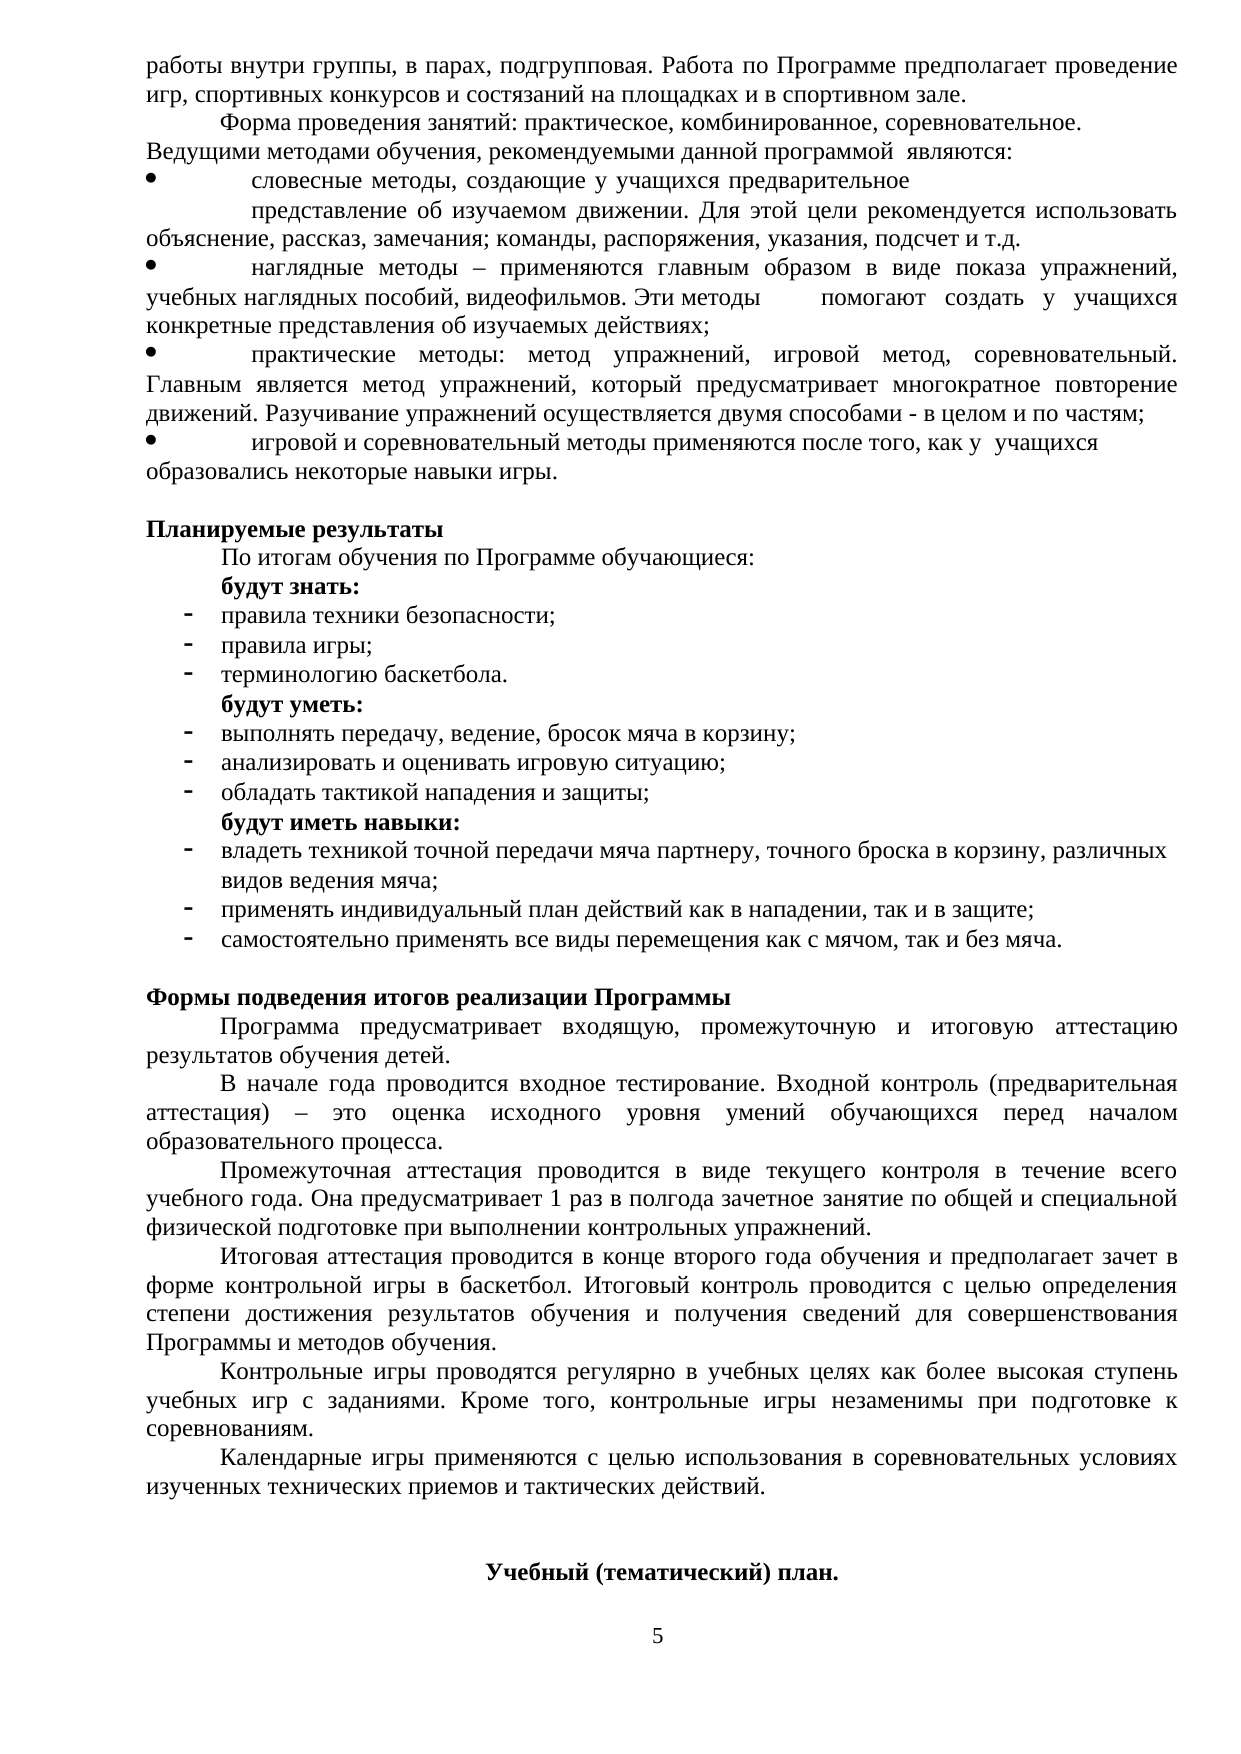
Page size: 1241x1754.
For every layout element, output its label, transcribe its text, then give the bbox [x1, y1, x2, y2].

list обладать тактикой нападения и защиты; [183, 777, 1178, 807]
list выполнять передачу, ведение, бросок мяча в корзину; [183, 718, 1178, 747]
text Контрольные игры проводятся регулярно в учебных целях как более высокая ступень учебных игр с заданиями. Кроме того, контрольные игры незаменимы при подготовке к соревнованиям. [146, 1356, 1178, 1442]
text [146, 50, 1178, 107]
text Календарные игры применяются с целью использования в соревновательных условиях изученных технических приемов и тактических действий. [146, 1442, 1178, 1500]
list терминологию баскетбола. [183, 659, 1178, 689]
text В начале года проводится входное тестирование. Входной контроль (предварительная аттестация) – это оценка исходного уровня умений обучающихся перед началом образовательного процесса. [146, 1068, 1178, 1155]
text Итоговая аттестация проводится в конце второго года обучения и предполагает зачет в форме контрольной игры в баскетбол. Итоговый контроль проводится с целью определения степени достижения результатов обучения и получения сведений для совершенствования Программы и методов обучения. [146, 1241, 1178, 1356]
list словесные методы, создающие у учащихся предварительное представление об изучаемом движении. Для этой цели рекомендуется использовать объяснение, рассказ, замечания; команды, распоряжения, указания, подсчет и т.д. [146, 165, 1178, 252]
text Ведущими методами обучения, рекомендуемыми данной программой являются: [146, 136, 1178, 165]
text Учебный (тематический) план. [146, 1557, 1178, 1586]
list правила игры; [183, 630, 1178, 659]
list наглядные методы – применяются главным образом в виде показа упражнений, учебных наглядных пособий, видеофильмов. Эти методы помогают создать у учащихся конкретные представления об изучаемых действиях; [146, 252, 1178, 339]
list владеть техникой точной передачи мяча партнеру, точного броска в корзину, различных видов ведения мяча; [183, 836, 1178, 894]
list будут иметь навыки: [221, 807, 1178, 836]
list По итогам обучения по Программе обучающиеся: [221, 542, 1178, 571]
subtitle Формы подведения итогов реализации Программы [146, 982, 1178, 1011]
list практические методы: метод упражнений, игровой метод, соревновательный. Главным является метод упражнений, который предусматривает многократное повторение движений. Разучивание упражнений осуществляется двумя способами - в целом и по частям; [146, 339, 1178, 427]
text Форма проведения занятий: практическое, комбинированное, соревновательное. [146, 107, 1178, 136]
list будут уметь: [221, 689, 1178, 718]
list правила техники безопасности; [183, 600, 1178, 630]
list самостоятельно применять все виды перемещения как с мячом, так и без мяча. [183, 924, 1178, 953]
list игровой и соревновательный методы применяются после того, как у учащихся образовались некоторые навыки игры. [146, 427, 1178, 485]
text Промежуточная аттестация проводится в виде текущего контроля в течение всего учебного года. Она предусматривает 1 раз в полгода зачетное занятие по общей и специальной физической подготовке при выполнении контрольных упражнений. [146, 1155, 1178, 1241]
text Программа предусматривает входящую, промежуточную и итоговую аттестацию результатов обучения детей. [146, 1011, 1178, 1068]
list будут знать: [221, 571, 1178, 600]
list применять индивидуальный план действий как в нападении, так и в защите; [183, 894, 1178, 924]
list анализировать и оценивать игровую ситуацию; [183, 747, 1178, 777]
subtitle Планируемые результаты [146, 514, 1178, 542]
